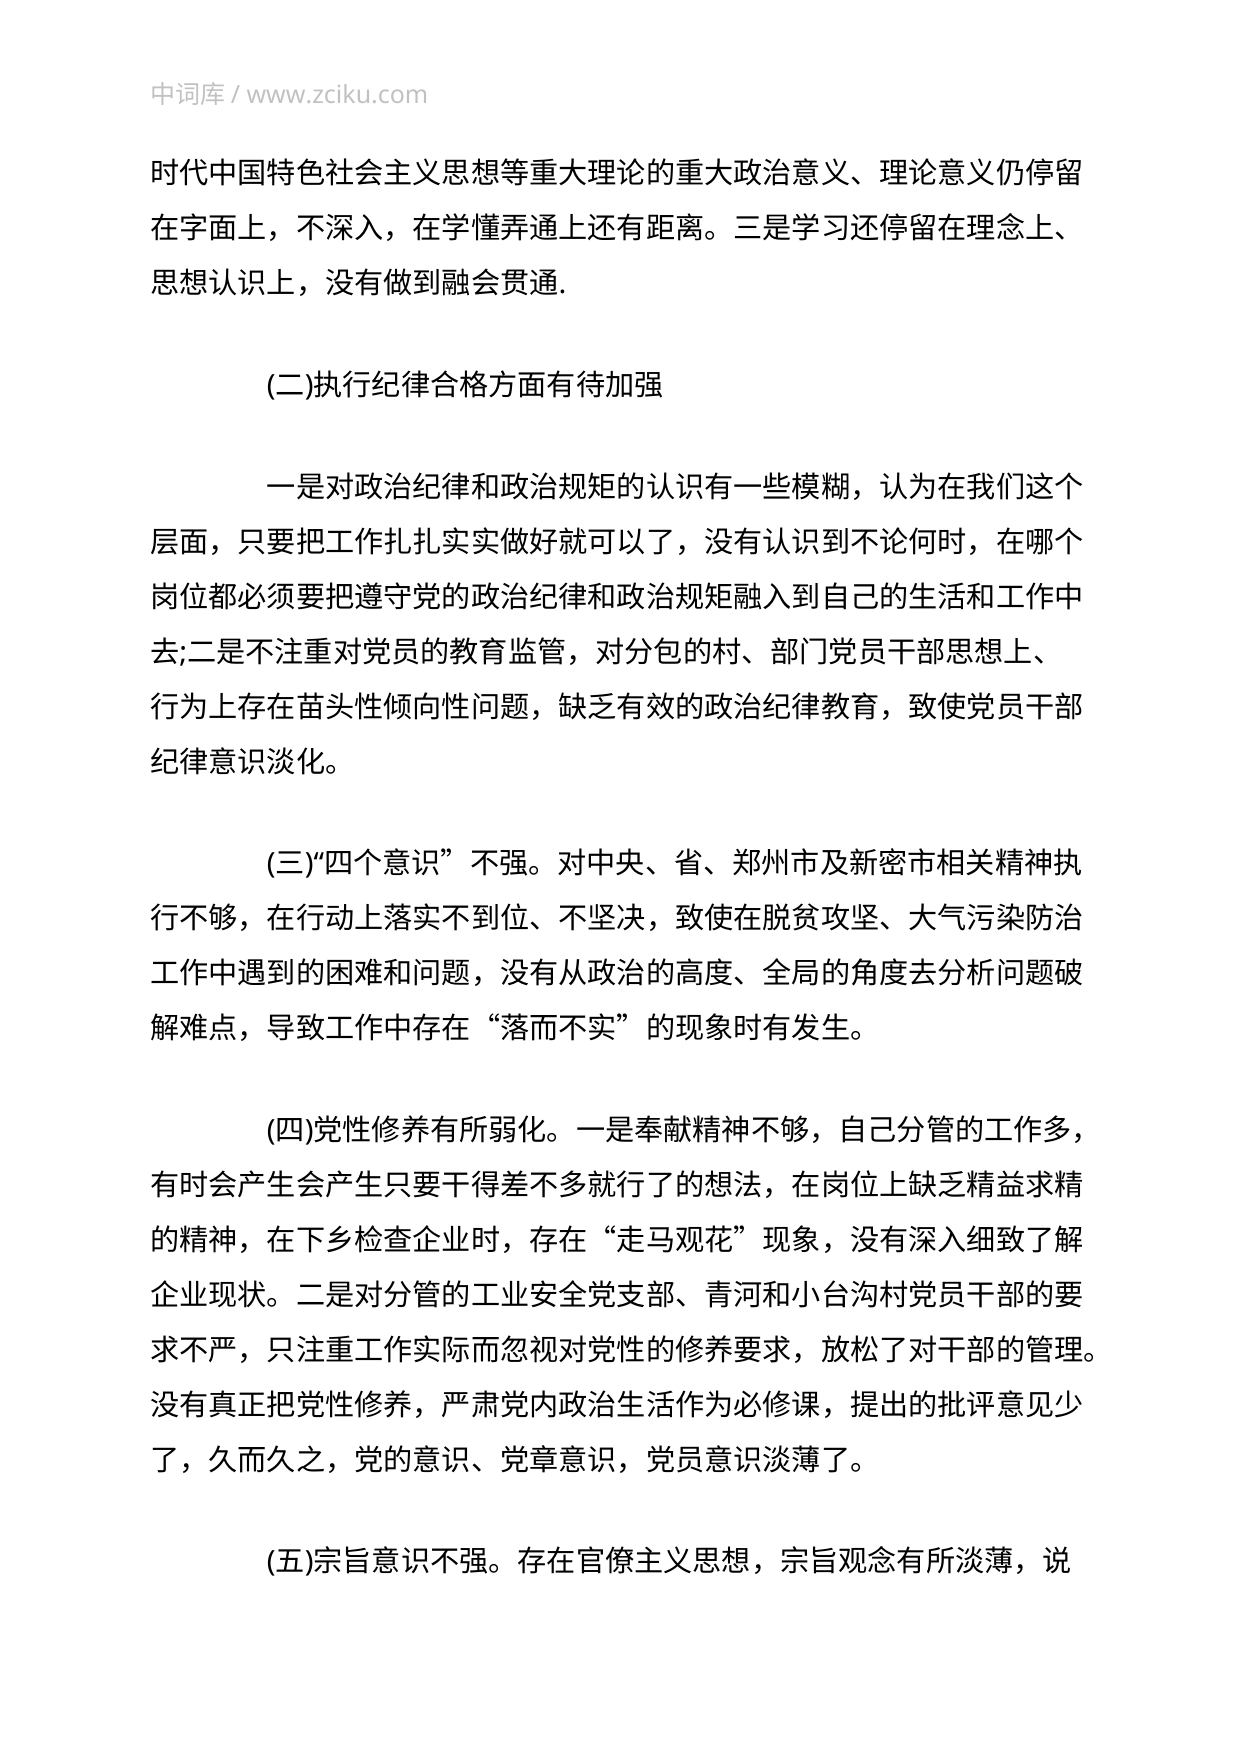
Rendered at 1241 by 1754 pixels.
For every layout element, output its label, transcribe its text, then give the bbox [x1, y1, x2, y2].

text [150, 150, 1090, 302]
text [150, 1538, 1090, 1580]
text (二)执行纪律合格方面有待加强 [150, 362, 1090, 404]
text 一是对政治纪律和政治规矩的认识有一些模糊，认为在我们这个层面，只要把工作扎扎实实做好就可以了，没有认识到不论何时，在哪个岗位都必须要把遵守党的政治纪律和政治规矩融入到自己的生活和工作中去;二是不注重对党员的教育监管，对分包的村、部门党员干部思想上、行为上存在苗头性倾向性问题，缺乏有效的政治纪律教育，致使党员干部纪律意识淡化。 [150, 464, 1090, 781]
text (三)“四个意识”不强。对中央、省、郑州市及新密市相关精神执行不够，在行动上落实不到位、不坚决，致使在脱贫攻坚、大气污染防治工作中遇到的困难和问题，没有从政治的高度、全局的角度去分析问题破解难点，导致工作中存在“落而不实”的现象时有发生。 [150, 840, 1090, 1047]
text (四)党性修养有所弱化。一是奉献精神不够，自己分管的工作多，有时会产生会产生只要干得差不多就行了的想法，在岗位上缺乏精益求精的精神，在下乡检查企业时，存在“走马观花”现象，没有深入细致了解企业现状。二是对分管的工业安全党支部、青河和小台沟村党员干部的要求不严，只注重工作实际而忽视对党性的修养要求，放松了对干部的管理。没有真正把党性修养，严肃党内政治生活作为必修课，提出的批评意见少了，久而久之，党的意识、党章意识，党员意识淡薄了。 [150, 1107, 1090, 1478]
